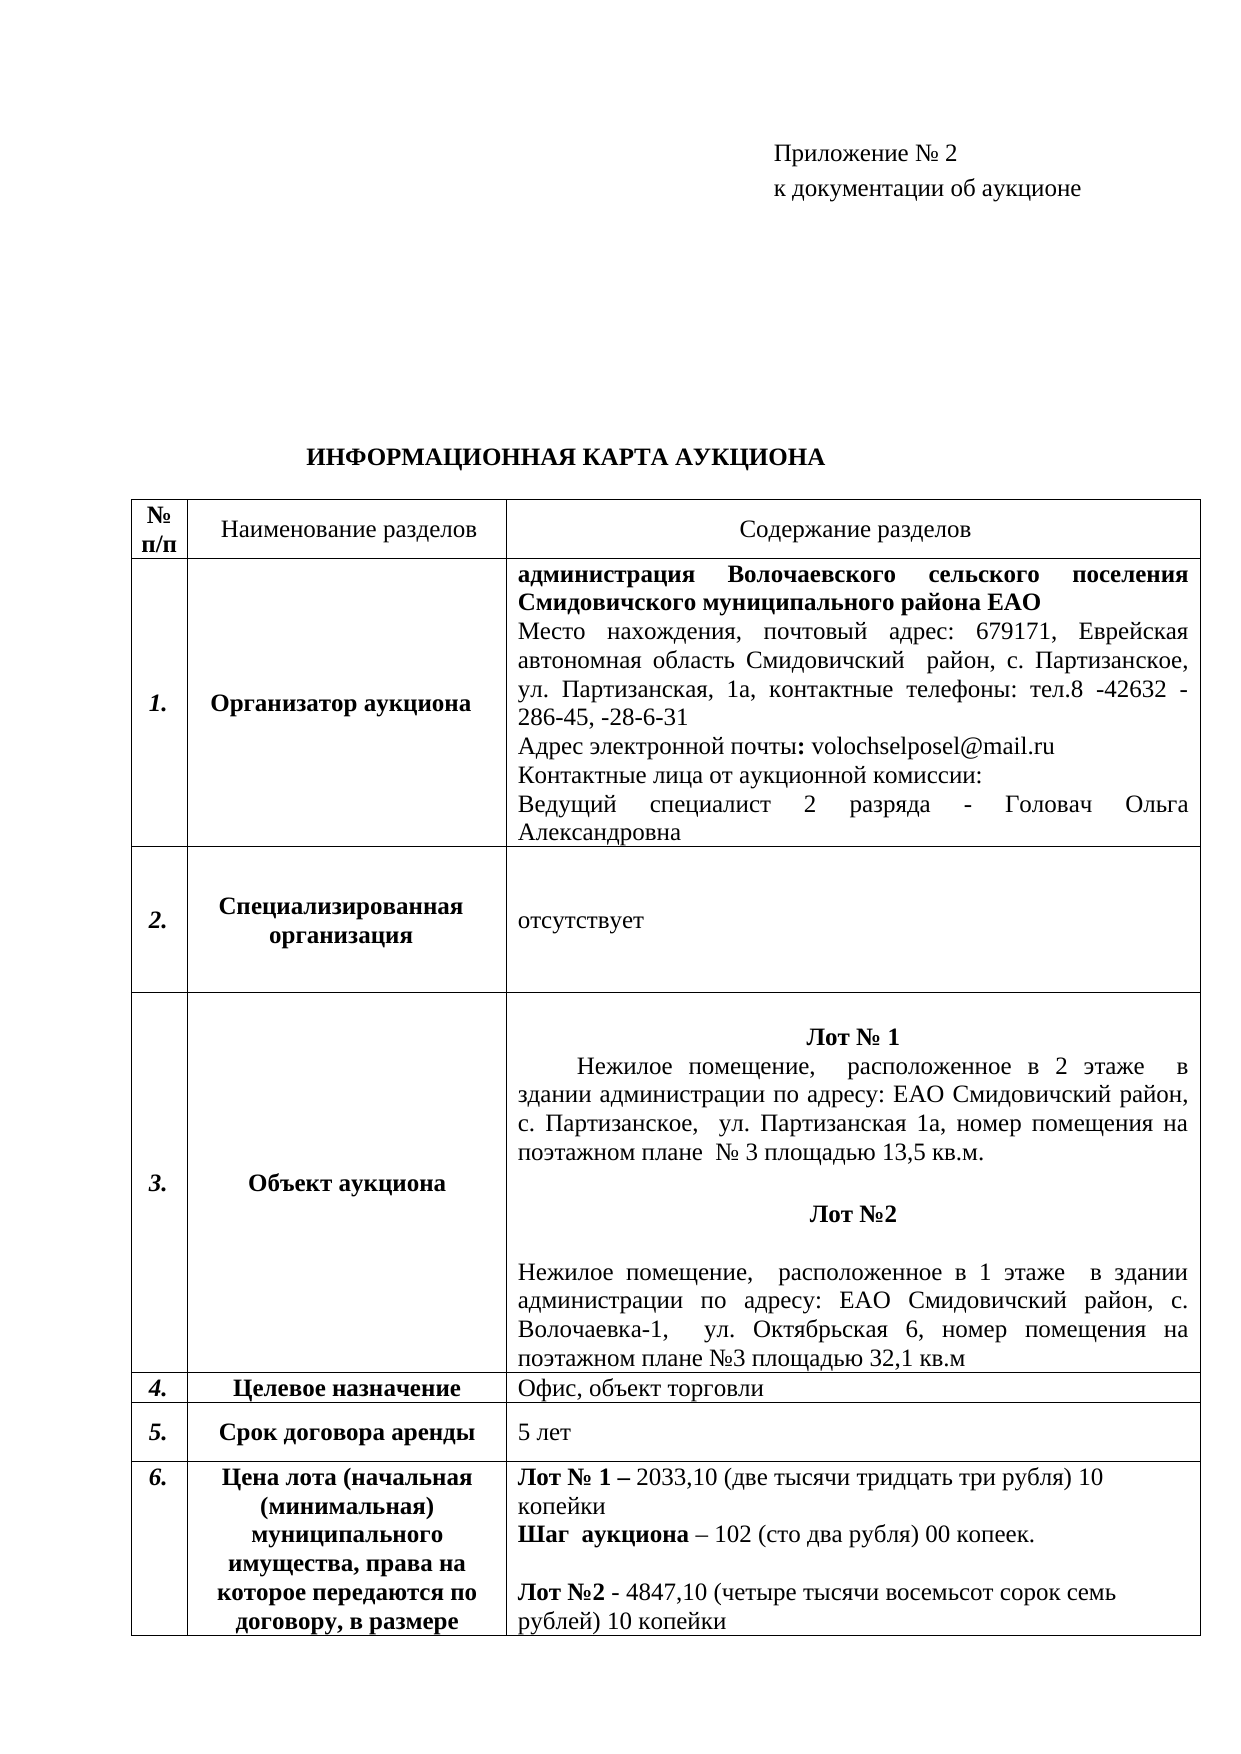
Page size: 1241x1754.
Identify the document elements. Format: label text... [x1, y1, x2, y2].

table_header № п/п [132, 500, 187, 558]
table_cell Офис, объект торговли [507, 1373, 1200, 1402]
table_cell администрация Волочаевского сельского поселения Смидовичского муниципального района ЕАО Место нахождения, почтовый адрес: 679171, Еврейская автономная область Смидовичский район, с. Партизанское, ул. Партизанская, 1а, контактные телефоны: тел.8 -42632 -286-45, -28-6-31 Адрес электронной почты: volochselposel@mail.ru Контактные лица от аукционной комиссии: Ведущий специалист 2 разряда - Головач Ольга Александровна [507, 559, 1200, 846]
table_cell [132, 1373, 187, 1402]
table_cell Специализированная организация [188, 847, 506, 992]
table_cell Объект аукциона [188, 993, 506, 1372]
table_header Наименование разделов [188, 500, 506, 558]
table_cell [507, 1462, 1200, 1634]
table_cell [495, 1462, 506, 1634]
table_header Приложение № 2 к документации об аукционе [762, 59, 1162, 240]
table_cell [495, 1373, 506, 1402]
table_cell отсутствует [507, 847, 1200, 992]
table_cell [132, 993, 187, 1372]
table_header Содержание разделов [507, 500, 1200, 558]
table_cell Организатор аукциона [188, 559, 506, 846]
table_cell [132, 847, 187, 992]
table_cell [132, 559, 187, 846]
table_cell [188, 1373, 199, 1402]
table_cell Срок договора аренды [188, 1403, 506, 1461]
table_cell [132, 1462, 187, 1634]
text ИНФОРМАЦИОННАЯ КАРТА АУКЦИОНА [131, 442, 1162, 470]
table_cell 5 лет [507, 1403, 1200, 1461]
table_cell Лот № 1 Нежилое помещение, расположенное в 2 этаже в здании администрации по адресу: ЕАО Смидовичский район, с. Партизанское, ул. Партизанская 1а, номер помещения на поэтажном плане № 3 площадью 13,5 кв.м. Лот №2 Нежилое помещение, расположенное в 1 этаже в здании администрации по адресу: ЕАО Смидовичский район, с. Волочаевка-1, ул. Октябрьская 6, номер помещения на поэтажном плане №3 площадью 32,1 кв.м [507, 993, 1200, 1372]
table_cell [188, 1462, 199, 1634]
table_cell [132, 1403, 187, 1461]
